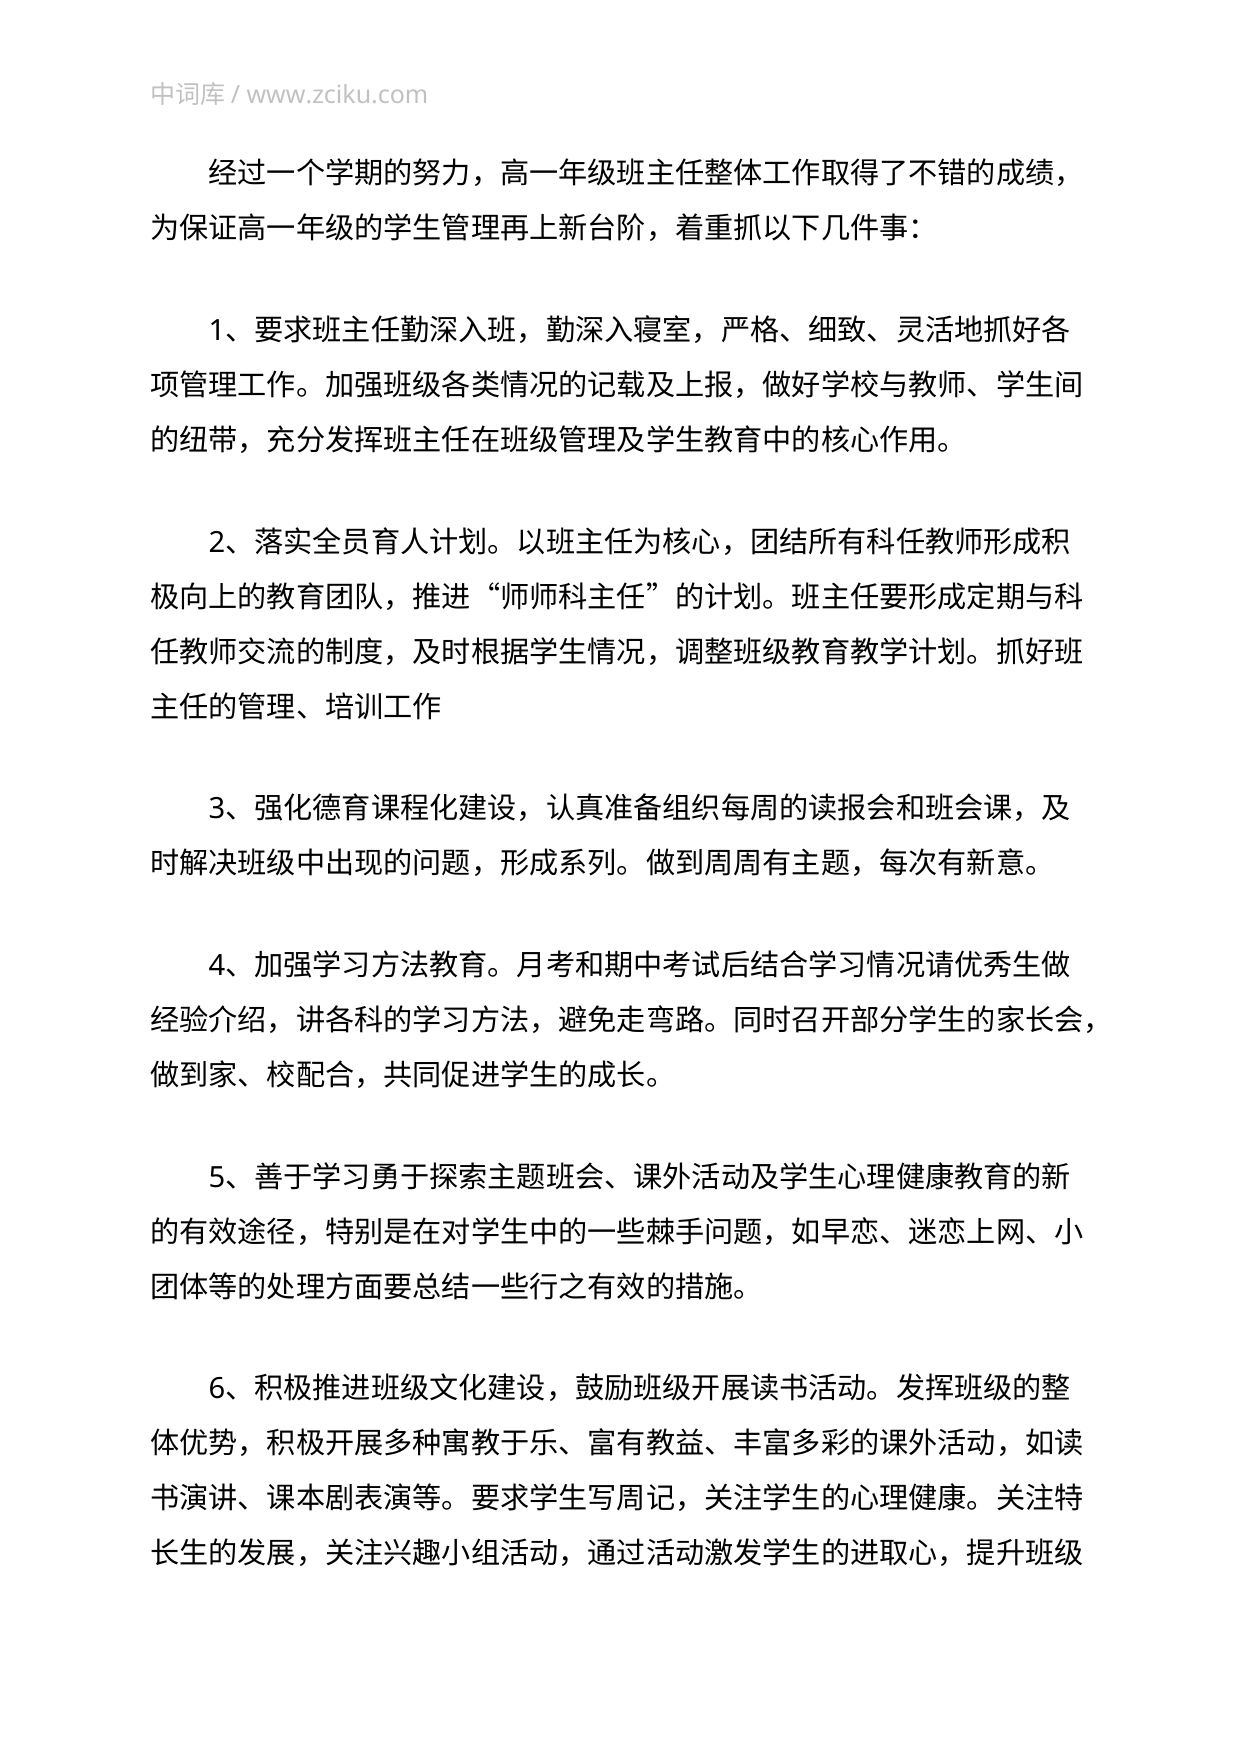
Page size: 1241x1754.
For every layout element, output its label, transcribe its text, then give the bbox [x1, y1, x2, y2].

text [150, 1365, 1090, 1572]
text 3、强化德育课程化建设，认真准备组织每周的读报会和班会课，及时解决班级中出现的问题，形成系列。做到周周有主题，每次有新意。 [150, 785, 1090, 882]
text 经过一个学期的努力，高一年级班主任整体工作取得了不错的成绩，为保证高一年级的学生管理再上新台阶，着重抓以下几件事： [150, 150, 1090, 247]
text 2、落实全员育人计划。以班主任为核心，团结所有科任教师形成积极向上的教育团队，推进“师师科主任”的计划。班主任要形成定期与科任教师交流的制度，及时根据学生情况，调整班级教育教学计划。抓好班主任的管理、培训工作 [150, 518, 1090, 725]
text 1、要求班主任勤深入班，勤深入寝室，严格、细致、灵活地抓好各项管理工作。加强班级各类情况的记载及上报，做好学校与教师、学生间的纽带，充分发挥班主任在班级管理及学生教育中的核心作用。 [150, 307, 1090, 459]
text 5、善于学习勇于探索主题班会、课外活动及学生心理健康教育的新的有效途径，特别是在对学生中的一些棘手问题，如早恋、迷恋上网、小团体等的处理方面要总结一些行之有效的措施。 [150, 1153, 1090, 1306]
text 4、加强学习方法教育。月考和期中考试后结合学习情况请优秀生做经验介绍，讲各科的学习方法，避免走弯路。同时召开部分学生的家长会，做到家、校配合，共同促进学生的成长。 [150, 942, 1090, 1094]
